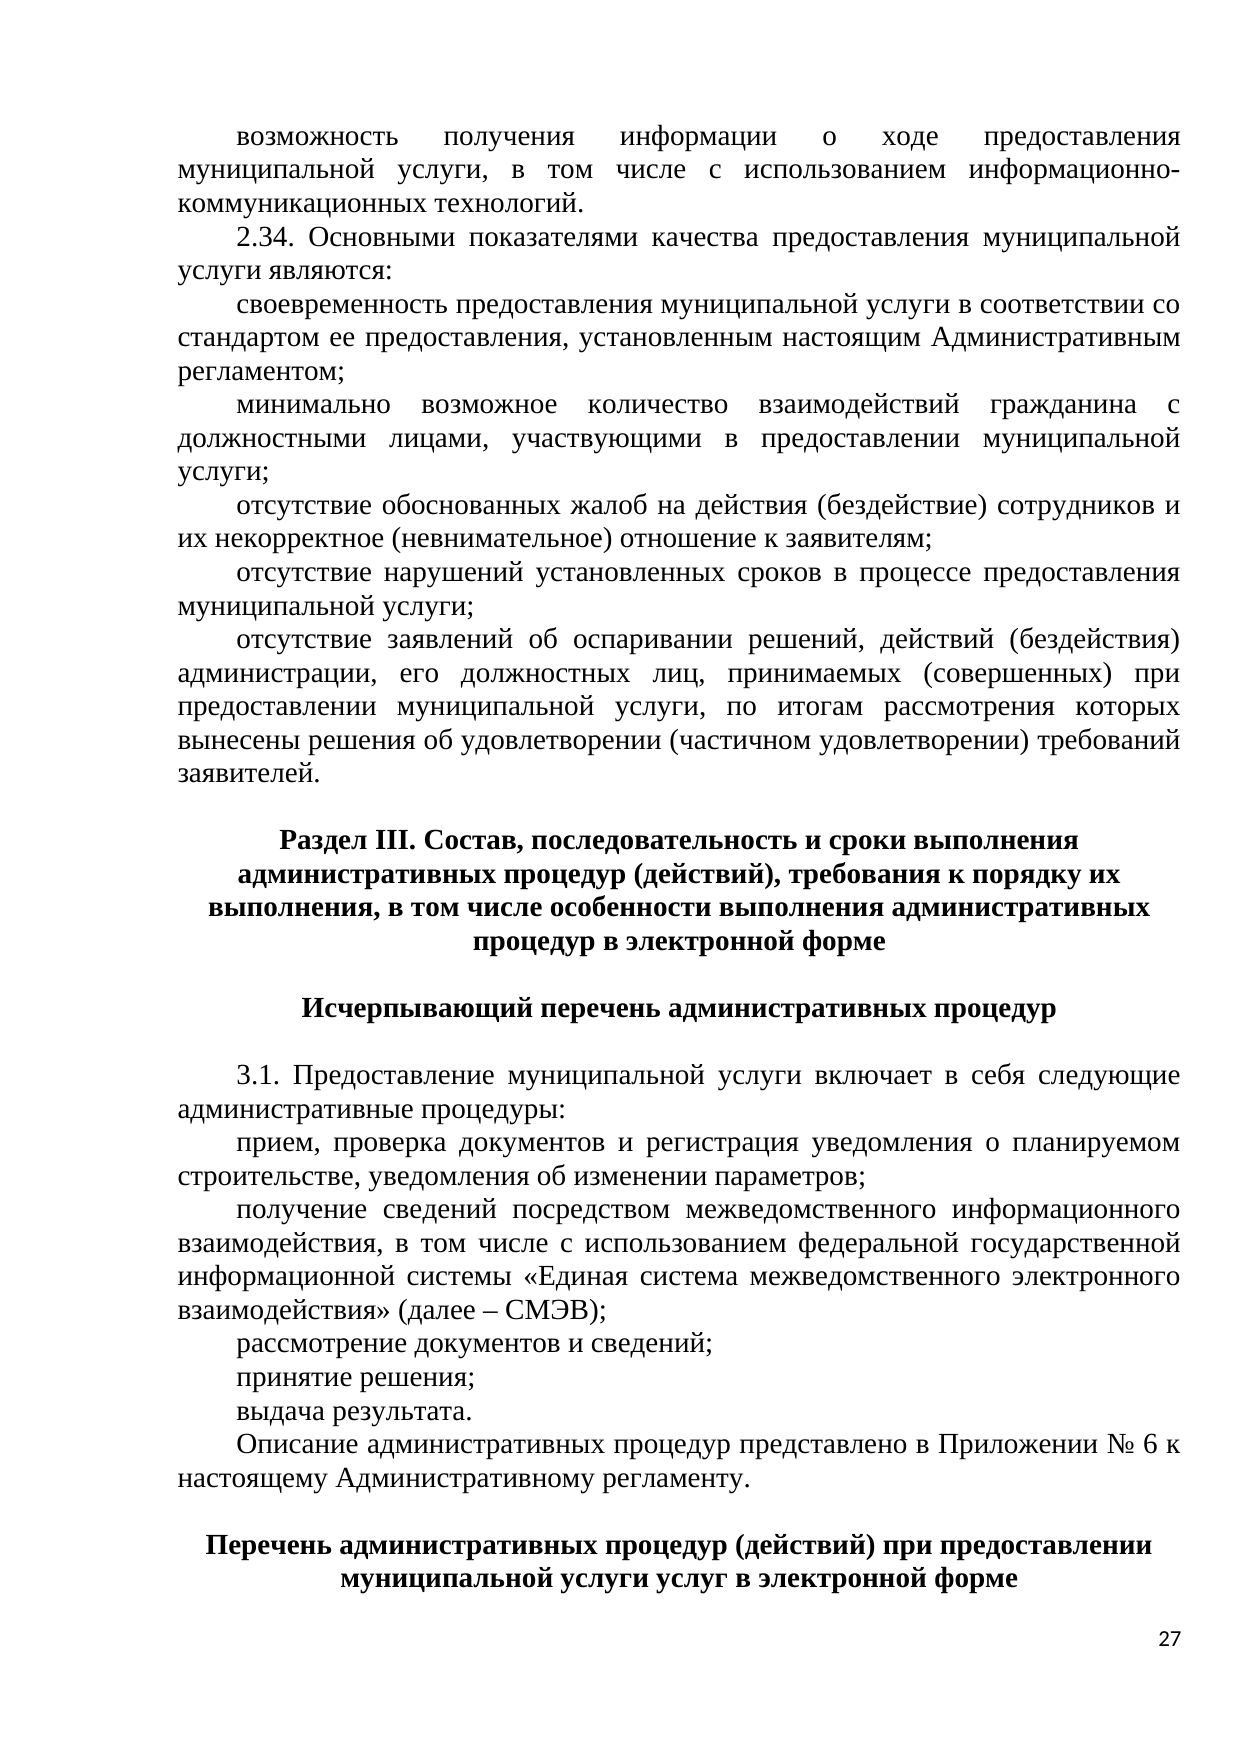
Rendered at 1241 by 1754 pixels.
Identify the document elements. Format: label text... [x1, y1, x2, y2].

text Перечень административных процедур (действий) при предоставлении муниципальной услуги услуг в электронной форме [177, 1493, 1181, 1594]
text 2.34. Основными показателями качества предоставления муниципальной услуги являются: [177, 219, 1181, 286]
text возможность получения информации о ходе предоставления муниципальной услуги, в том числе с использованием информационно-коммуникационных технологий. [177, 118, 1181, 219]
text отсутствие заявлений об оспаривании решений, действий (бездействия) администрации, его должностных лиц, принимаемых (совершенных) при предоставлении муниципальной услуги, по итогам рассмотрения которых вынесены решения об удовлетворении (частичном удовлетворении) требований заявителей. [177, 621, 1181, 789]
text минимально возможное количество взаимодействий гражданина с должностными лицами, участвующими в предоставлении муниципальной услуги; [177, 386, 1181, 487]
text прием, проверка документов и регистрация уведомления о планируемом строительстве, уведомления об изменении параметров; [177, 1124, 1181, 1191]
text получение сведений посредством межведомственного информационного взаимодействия, в том числе с использованием федеральной государственной информационной системы «Единая система межведомственного электронного взаимодействия» (далее – СМЭВ); [177, 1191, 1181, 1326]
text отсутствие нарушений установленных сроков в процессе предоставления муниципальной услуги; [177, 554, 1181, 621]
text отсутствие обоснованных жалоб на действия (бездействие) сотрудников и их некорректное (невнимательное) отношение к заявителям; [177, 487, 1181, 554]
text Описание административных процедур представлено в Приложении № 6 к настоящему Административному регламенту. [177, 1426, 1181, 1493]
text рассмотрение документов и сведений; [177, 1326, 1181, 1359]
text своевременность предоставления муниципальной услуги в соответствии со стандартом ее предоставления, установленным настоящим Административным регламентом; [177, 286, 1181, 386]
text выдача результата. [177, 1393, 1181, 1426]
text 3.1. Предоставление муниципальной услуги включает в себя следующие административные процедуры: [177, 1057, 1181, 1124]
text Исчерпывающий перечень административных процедур [177, 957, 1181, 1024]
text принятие решения; [177, 1359, 1181, 1393]
text Раздел III. Состав, последовательность и сроки выполнения административных процедур (действий), требования к порядку их выполнения, в том числе особенности выполнения административных процедур в электронной форме [177, 789, 1181, 957]
